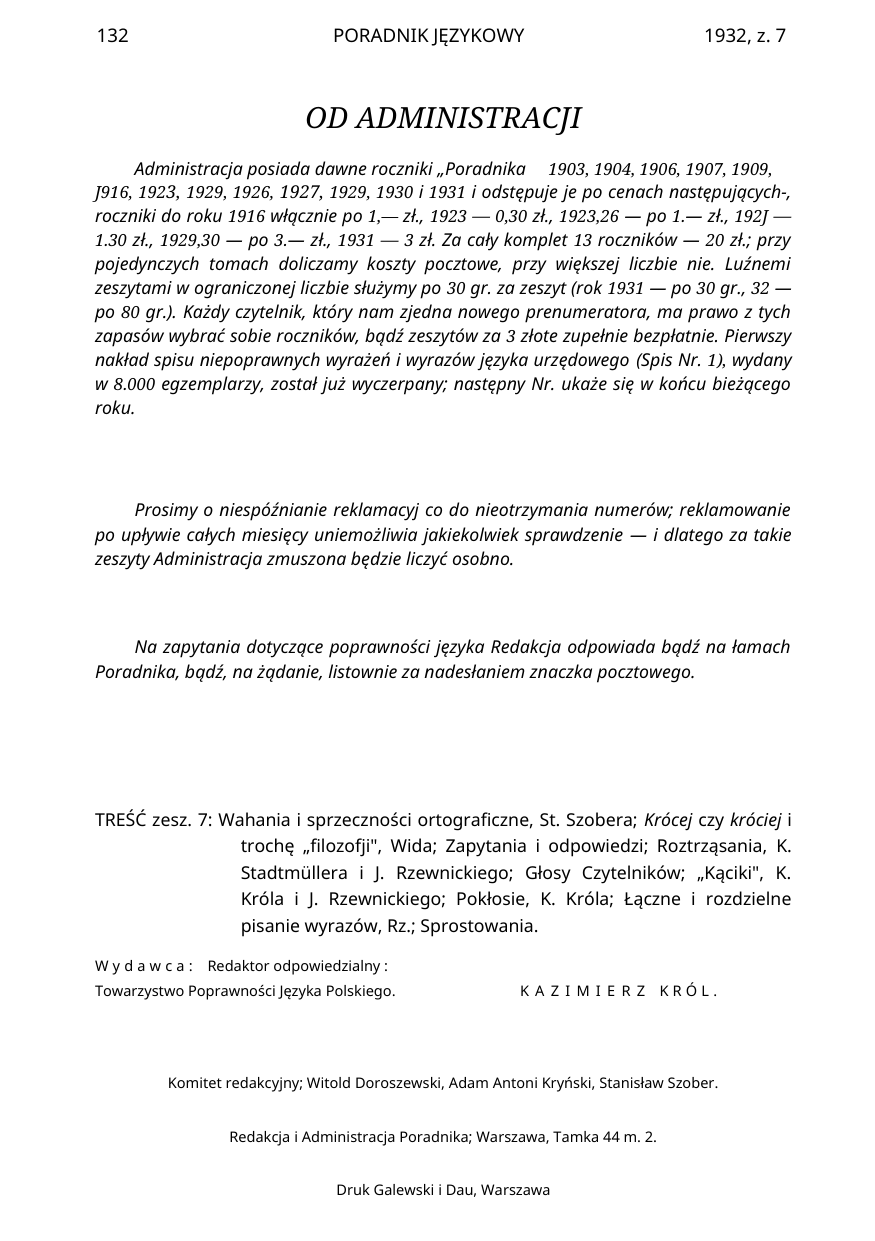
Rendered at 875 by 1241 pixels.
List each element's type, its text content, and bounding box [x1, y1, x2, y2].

text TREŚĆ zesz. 7: Wahania i sprzeczności ortograficzne, St. Szobera; Krócej czy króciej i trochę „filozofji", Wida; Zapytania i odpowiedzi; Roztrząsania, K. Stadtmüllera i J. Rzewnickiego; Głosy Czytelników; „Kąciki", K. Króla i J. Rzewnickiego; Pokłosie, K. Króla; Łączne i rozdzielne pisanie wyrazów, Rz.; Sprostowania. [95, 805, 792, 937]
text Prosimy o niespóźnianie reklamacyj co do nieotrzymania numerów; reklamowanie po upływie całych miesięcy uniemożliwia jakiekolwiek sprawdzenie — i dlatego za takie zeszyty Administracja zmuszona będzie liczyć osobno. [95, 497, 792, 570]
text Na zapytania dotyczące poprawności języka Redakcja odpowiada bądź na łamach Poradnika, bądź, na żądanie, listownie za nadesłaniem znaczka pocztowego. [95, 634, 792, 683]
text J916, 1923, 1929, 1926, 1927, 1929, 1930 i 1931 i odstępuje je po cenach następujących-, roczniki do roku 1916 włącznie po 1,— zł., 1923 — 0,30 zł., 1923,26 — po 1.— zł., 192J — 1.30 zł., 1929,30 — po 3.— zł., 1931 — 3 zł. Za cały komplet 13 roczników — 20 zł.; przy pojedynczych tomach doliczamy koszty pocztowe, przy większej liczbie nie. Luźnemi zeszytami w ograniczonej liczbie służymy po 30 gr. za zeszyt (rok 1931 — po 30 gr., 32 — po 80 gr.). Każdy czytelnik, który nam zjedna nowego prenumeratora, ma prawo z tych zapasów wybrać sobie roczników, bądź zeszytów za 3 złote zupełnie bezpłatnie. Pierwszy nakład spisu niepoprawnych wyrażeń i wyrazów języka urzędowego (Spis Nr. 1), wydany w 8.000 egzemplarzy, został już wyczerpany; następny Nr. ukaże się w końcu bieżącego roku. [95, 180, 792, 419]
text 1932, z. 7 [704, 27, 786, 46]
text Komitet redakcyjny; Witold Doroszewski, Adam Antoni Kryński, Stanisław Szober. [95, 1077, 792, 1091]
text Redakcja i Administracja Poradnika; Warszawa, Tamka 44 m. 2. [95, 1130, 792, 1145]
text Administracja posiada dawne roczniki „Poradnika 1903, 1904, 1906, 1907, 1909, [95, 156, 792, 180]
text Wydawca: Redaktor odpowiedzialny : [95, 951, 792, 976]
text Druk Galewski i Dau, Warszawa [95, 1184, 792, 1198]
text OD ADMINISTRACJI [95, 105, 792, 134]
text 132 [96, 27, 129, 46]
text PORADNIK JĘZYKOWY [333, 27, 524, 46]
text Towarzystwo Poprawności Języka Polskiego. KAZIMIERZ KRÓL. [95, 976, 792, 1002]
